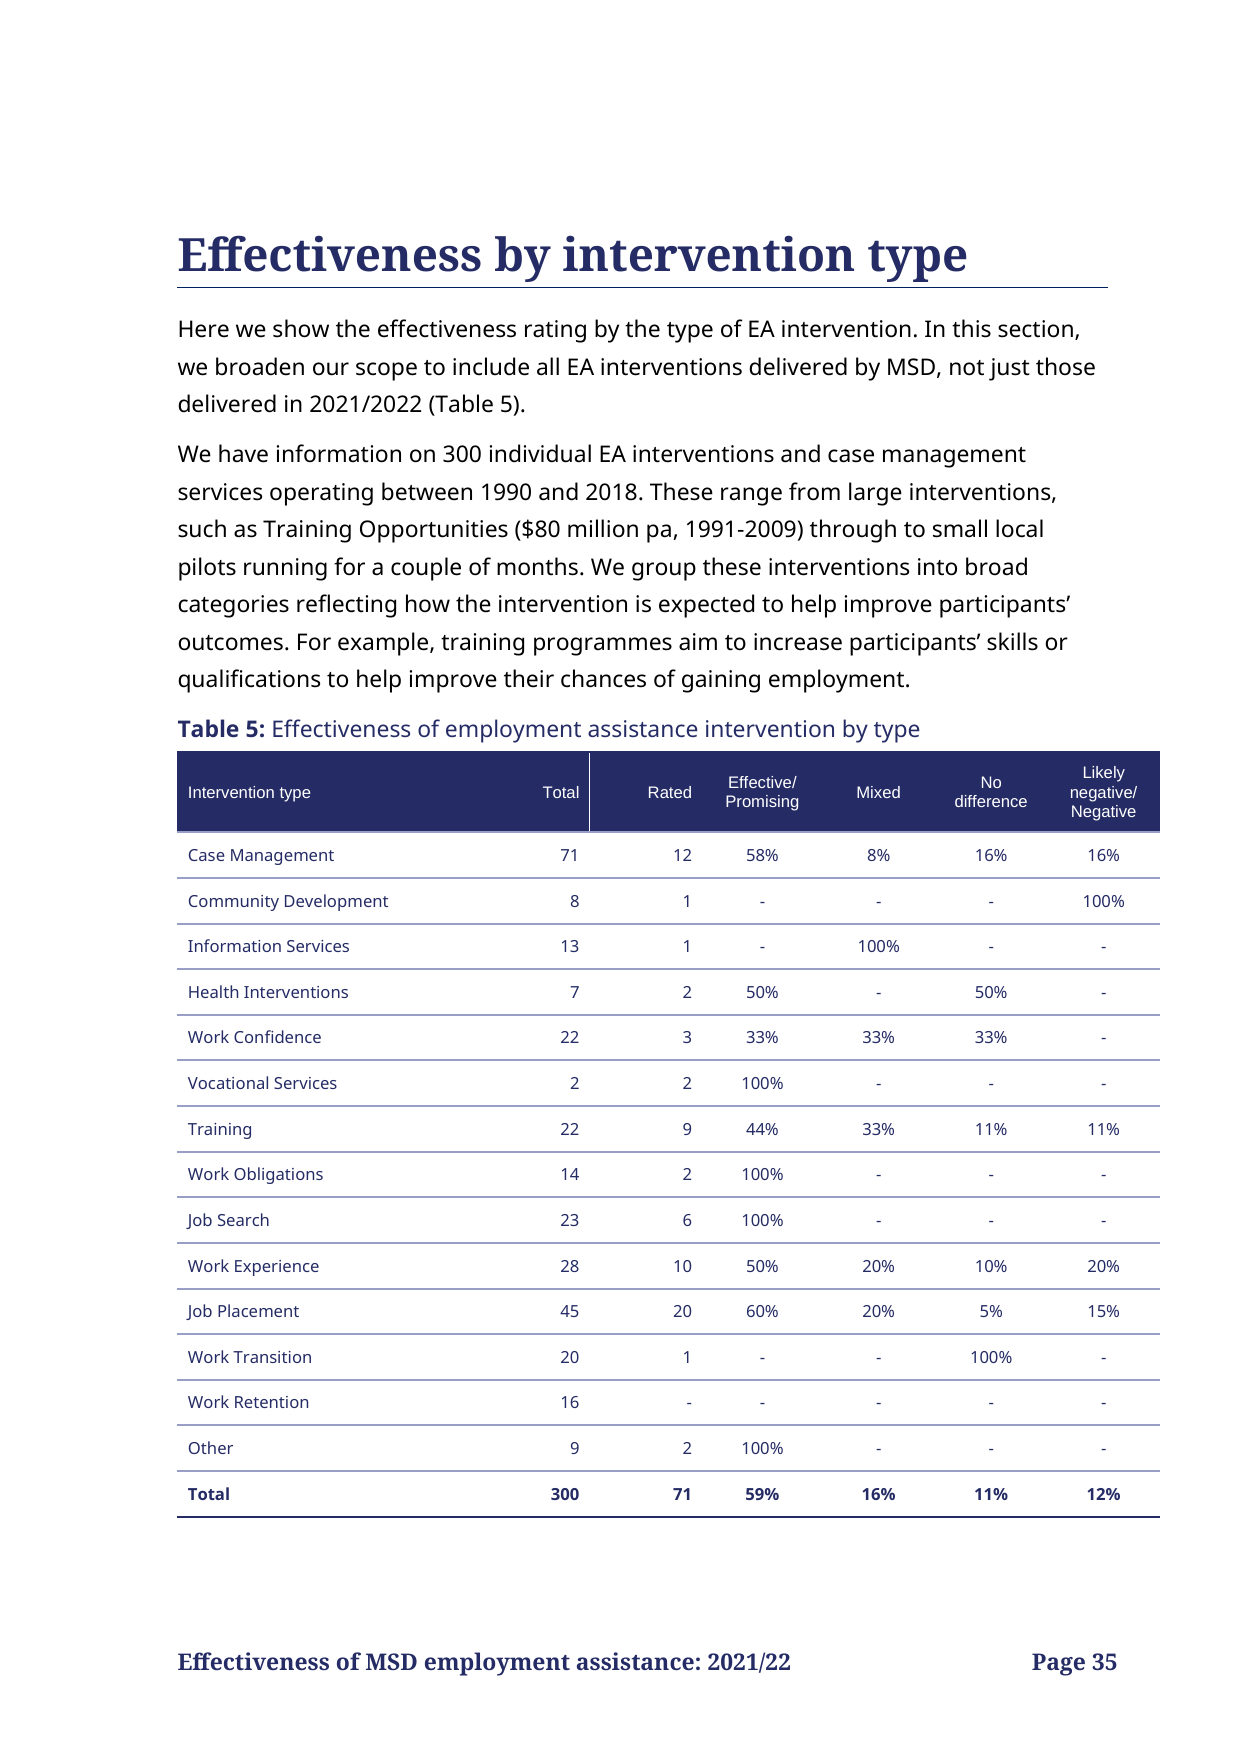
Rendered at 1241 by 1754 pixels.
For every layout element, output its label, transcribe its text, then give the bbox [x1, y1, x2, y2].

table_cell Information Services [177, 925, 477, 968]
table_cell - [1047, 1153, 1160, 1196]
table_cell 10% [935, 1244, 1047, 1287]
table_cell 1 [590, 879, 702, 922]
table_cell 3 [590, 1016, 702, 1059]
table_cell 60% [702, 1290, 822, 1333]
table_cell 6 [590, 1198, 702, 1242]
table_cell 33% [935, 1016, 1047, 1059]
table_cell 11% [1047, 1107, 1160, 1151]
text We have information on 300 individual EA interventions and case management services operating between 1990 and 2018. These range from large interventions, such as Training Opportunities ($80 million pa, 1991-2009) through to small local pilots running for a couple of months. We group these interventions into broad categories reflecting how the intervention is expected to help improve participants’ outcomes. For example, training programmes aim to increase participants’ skills or qualifications to help improve their chances of gaining employment. [177, 438, 1108, 694]
text Here we show the effectiveness rating by the type of EA intervention. In this section, we broaden our scope to include all EA interventions delivered by MSD, not just those delivered in 2021/2022 (Table 5). [177, 313, 1108, 419]
table_cell 100% [702, 1198, 822, 1242]
table_cell 10 [590, 1244, 702, 1287]
table_cell - [702, 925, 822, 968]
table_cell 11% [935, 1107, 1047, 1151]
table_cell 16 [477, 1381, 589, 1424]
table_cell - [1047, 1198, 1160, 1242]
table_cell 12 [590, 833, 702, 877]
table_header Effective/ Promising [702, 753, 822, 831]
table_cell 22 [477, 1107, 589, 1151]
table_cell - [935, 1381, 1047, 1424]
table_cell Case Management [177, 833, 477, 877]
table_cell - [702, 879, 822, 922]
table_cell Job Search [177, 1198, 477, 1242]
table_cell 28 [477, 1244, 589, 1287]
subtitle Effectiveness by intervention type [177, 223, 1108, 287]
table_cell - [1047, 1381, 1160, 1424]
table_cell 9 [590, 1107, 702, 1151]
table_cell - [822, 1153, 935, 1196]
table_cell 20% [1047, 1244, 1160, 1287]
table_cell 8% [822, 833, 935, 877]
table_cell 20 [590, 1290, 702, 1333]
table_cell Health Interventions [177, 970, 477, 1014]
table_cell 33% [702, 1016, 822, 1059]
table_cell Job Placement [177, 1290, 477, 1333]
table_cell - [822, 970, 935, 1014]
table_cell - [1047, 925, 1160, 968]
text Table 5: Effectiveness of employment assistance intervention by type [177, 713, 1108, 744]
table_cell - [1047, 1016, 1160, 1059]
table_cell 8 [477, 879, 589, 922]
table_cell 2 [590, 1061, 702, 1105]
table_cell 2 [590, 970, 702, 1014]
table_header Likely negative/ Negative [1047, 753, 1160, 831]
table_cell 50% [702, 970, 822, 1014]
table_cell 1 [590, 925, 702, 968]
table_cell - [822, 879, 935, 922]
table_cell - [935, 1426, 1047, 1470]
table_cell - [702, 1381, 822, 1424]
table_cell Community Development [177, 879, 477, 922]
table_cell 33% [822, 1016, 935, 1059]
table_cell - [935, 1153, 1047, 1196]
table_cell 22 [477, 1016, 589, 1059]
table_cell 2 [590, 1426, 702, 1470]
table_cell - [1047, 970, 1160, 1014]
table_cell 100% [702, 1061, 822, 1105]
table_cell 50% [935, 970, 1047, 1014]
table_cell - [935, 1198, 1047, 1242]
table_cell 45 [477, 1290, 589, 1333]
table_cell 300 [477, 1472, 589, 1516]
table_cell - [822, 1426, 935, 1470]
table_header Total [477, 753, 589, 831]
table_cell Work Obligations [177, 1153, 477, 1196]
table_cell 100% [935, 1335, 1047, 1379]
table_cell 2 [590, 1153, 702, 1196]
table_cell - [1047, 1061, 1160, 1105]
table_cell 20 [477, 1335, 589, 1379]
table_cell 44% [702, 1107, 822, 1151]
table_cell 71 [477, 833, 589, 877]
table_cell Training [177, 1107, 477, 1151]
table_cell 20% [822, 1244, 935, 1287]
table_cell - [590, 1381, 702, 1424]
table_cell 33% [822, 1107, 935, 1151]
table_cell Vocational Services [177, 1061, 477, 1105]
table_cell 71 [590, 1472, 702, 1516]
table_cell 50% [702, 1244, 822, 1287]
table_cell Work Confidence [177, 1016, 477, 1059]
table_cell 2 [477, 1061, 589, 1105]
table_cell - [822, 1335, 935, 1379]
table_cell - [822, 1381, 935, 1424]
table_cell 20% [822, 1290, 935, 1333]
table_cell Work Experience [177, 1244, 477, 1287]
table_header Rated [590, 753, 702, 831]
table_cell 58% [702, 833, 822, 877]
table_cell - [935, 925, 1047, 968]
table_cell 23 [477, 1198, 589, 1242]
table_cell Other [177, 1426, 477, 1470]
table_cell Total [177, 1472, 477, 1516]
table_cell 13 [477, 925, 589, 968]
table_cell 16% [822, 1472, 935, 1516]
table_cell - [935, 1061, 1047, 1105]
table_cell 100% [702, 1426, 822, 1470]
table_cell - [935, 879, 1047, 922]
table_cell - [1047, 1335, 1160, 1379]
table_cell 11% [935, 1472, 1047, 1516]
table_cell 7 [477, 970, 589, 1014]
table_cell 100% [822, 925, 935, 968]
table_header No difference [935, 753, 1047, 831]
table_cell 9 [477, 1426, 589, 1470]
table_header Intervention type [177, 753, 477, 831]
table_cell 59% [702, 1472, 822, 1516]
table_cell 12% [1047, 1472, 1160, 1516]
table_cell Work Transition [177, 1335, 477, 1379]
table_cell - [822, 1061, 935, 1105]
table_cell Work Retention [177, 1381, 477, 1424]
table_cell - [822, 1198, 935, 1242]
table_header Mixed [822, 753, 935, 831]
table_cell 16% [935, 833, 1047, 877]
table_cell - [1047, 1426, 1160, 1470]
table_cell 16% [1047, 833, 1160, 877]
table_cell 1 [590, 1335, 702, 1379]
table_cell 100% [702, 1153, 822, 1196]
table_cell 14 [477, 1153, 589, 1196]
table_cell 5% [935, 1290, 1047, 1333]
table_cell 100% [1047, 879, 1160, 922]
table_cell - [702, 1335, 822, 1379]
table_cell 15% [1047, 1290, 1160, 1333]
